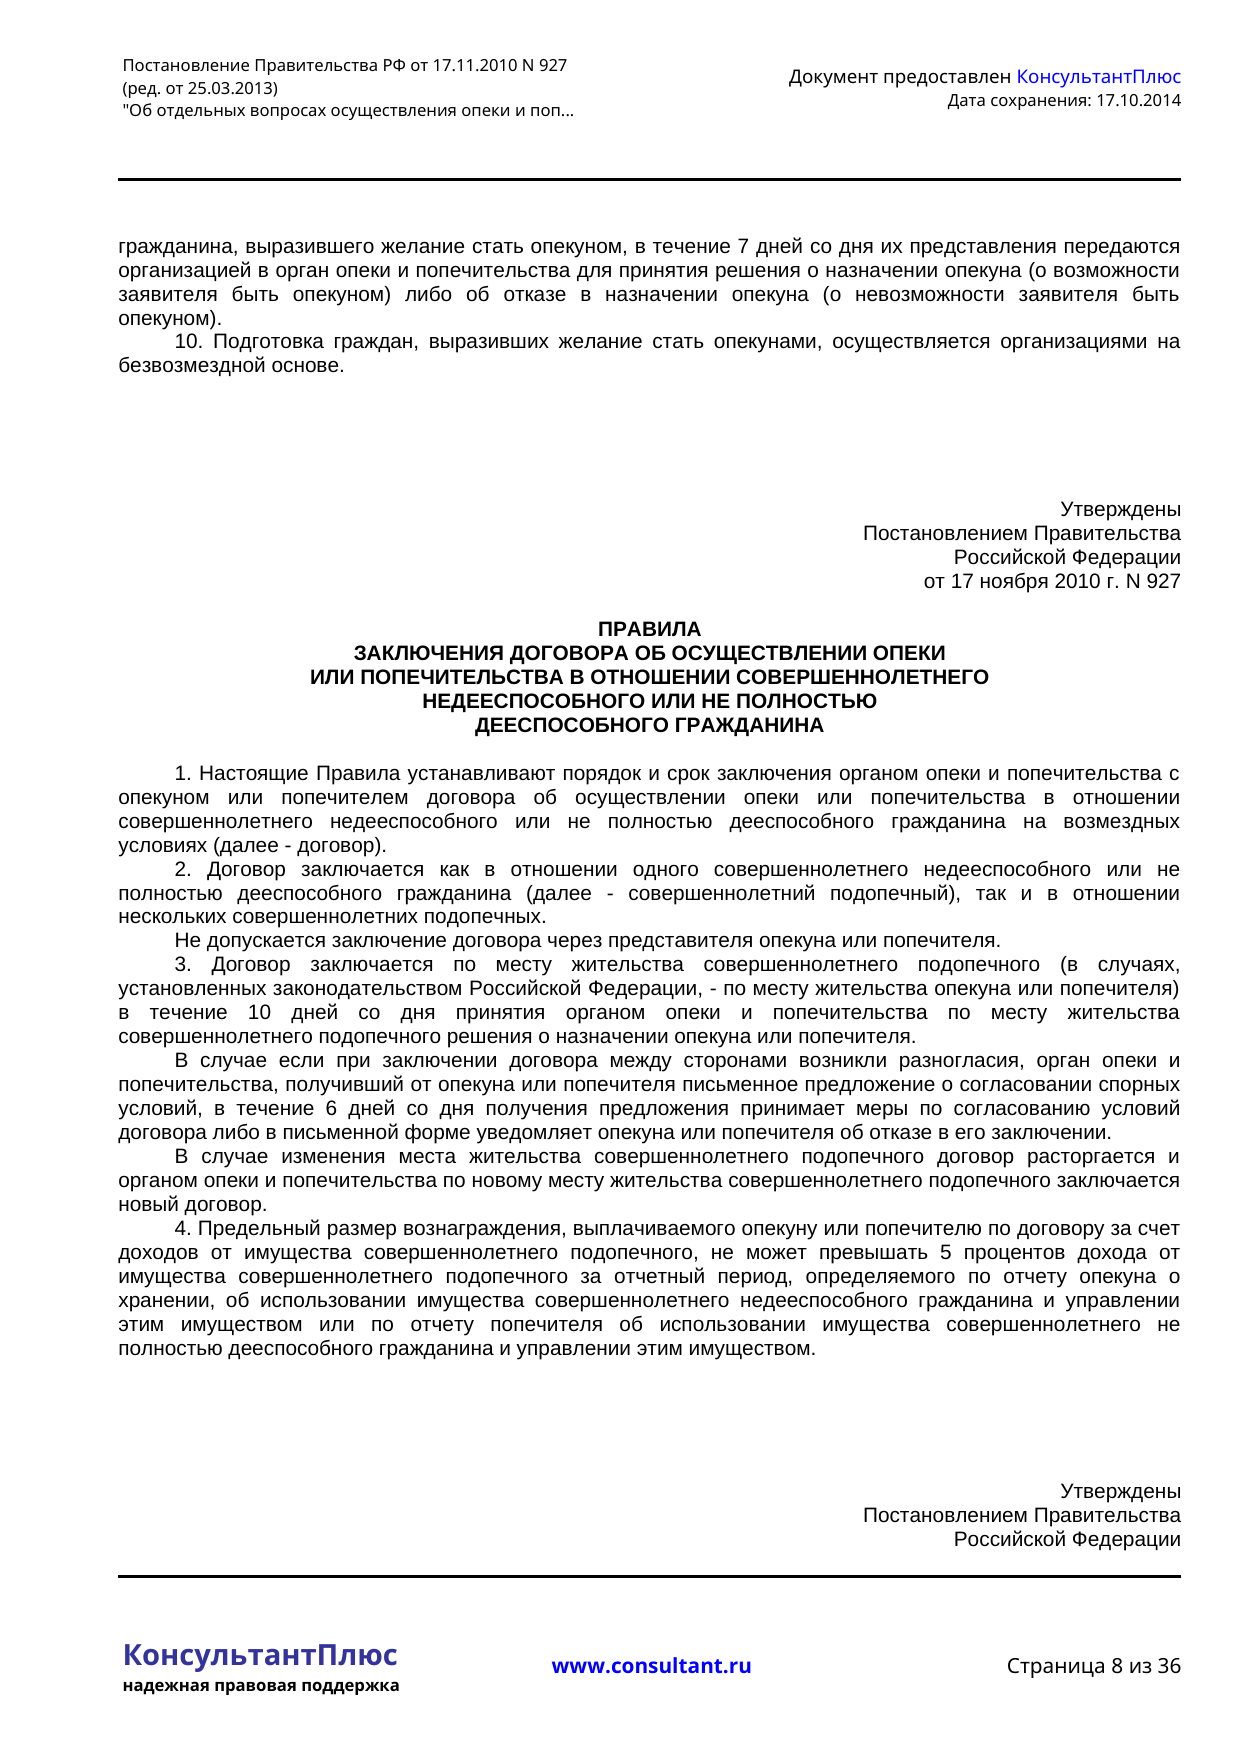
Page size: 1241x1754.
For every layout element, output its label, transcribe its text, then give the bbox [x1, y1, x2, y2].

text Утверждены [118, 497, 1181, 521]
text ИЛИ ПОПЕЧИТЕЛЬСТВА В ОТНОШЕНИИ СОВЕРШЕННОЛЕТНЕГО [118, 665, 1181, 689]
text Утверждены [118, 1479, 1181, 1503]
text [118, 233, 1181, 329]
text 1. Настоящие Правила устанавливают порядок и срок заключения органом опеки и попечительства с опекуном или попечителем договора об осуществлении опеки или попечительства в отношении совершеннолетнего недееспособного или не полностью дееспособного гражданина на возмездных условиях (далее - договор). [118, 761, 1181, 856]
text Российской Федерации [118, 545, 1181, 569]
text ЗАКЛЮЧЕНИЯ ДОГОВОРА ОБ ОСУЩЕСТВЛЕНИИ ОПЕКИ [118, 641, 1181, 665]
text Российской Федерации [118, 1527, 1181, 1551]
text ПРАВИЛА [118, 617, 1181, 641]
text В случае если при заключении договора между сторонами возникли разногласия, орган опеки и попечительства, получивший от опекуна или попечителя письменное предложение о согласовании спорных условий, в течение 6 дней со дня получения предложения принимает меры по согласованию условий договора либо в письменной форме уведомляет опекуна или попечителя об отказе в его заключении. [118, 1048, 1181, 1144]
text Постановлением Правительства [118, 521, 1181, 545]
text 3. Договор заключается по месту жительства совершеннолетнего подопечного (в случаях, установленных законодательством Российской Федерации, - по месту жительства опекуна или попечителя) в течение 10 дней со дня принятия органом опеки и попечительства по месту жительства совершеннолетнего подопечного решения о назначении опекуна или попечителя. [118, 952, 1181, 1048]
text Не допускается заключение договора через представителя опекуна или попечителя. [118, 928, 1181, 952]
text 4. Предельный размер вознаграждения, выплачиваемого опекуну или попечителю по договору за счет доходов от имущества совершеннолетнего подопечного, не может превышать 5 процентов дохода от имущества совершеннолетнего подопечного за отчетный период, определяемого по отчету опекуна о хранении, об использовании имущества совершеннолетнего недееспособного гражданина и управлении этим имуществом или по отчету попечителя об использовании имущества совершеннолетнего не полностью дееспособного гражданина и управлении этим имуществом. [118, 1216, 1181, 1359]
text 10. Подготовка граждан, выразивших желание стать опекунами, осуществляется организациями на безвозмездной основе. [118, 329, 1181, 377]
text В случае изменения места жительства совершеннолетнего подопечного договор расторгается и органом опеки и попечительства по новому месту жительства совершеннолетнего подопечного заключается новый договор. [118, 1144, 1181, 1216]
text Постановлением Правительства [118, 1503, 1181, 1527]
text ДЕЕСПОСОБНОГО ГРАЖДАНИНА [118, 713, 1181, 737]
text 2. Договор заключается как в отношении одного совершеннолетнего недееспособного или не полностью дееспособного гражданина (далее - совершеннолетний подопечный), так и в отношении нескольких совершеннолетних подопечных. [118, 856, 1181, 928]
text от 17 ноября 2010 г. N 927 [118, 569, 1181, 593]
text НЕДЕЕСПОСОБНОГО ИЛИ НЕ ПОЛНОСТЬЮ [118, 689, 1181, 713]
